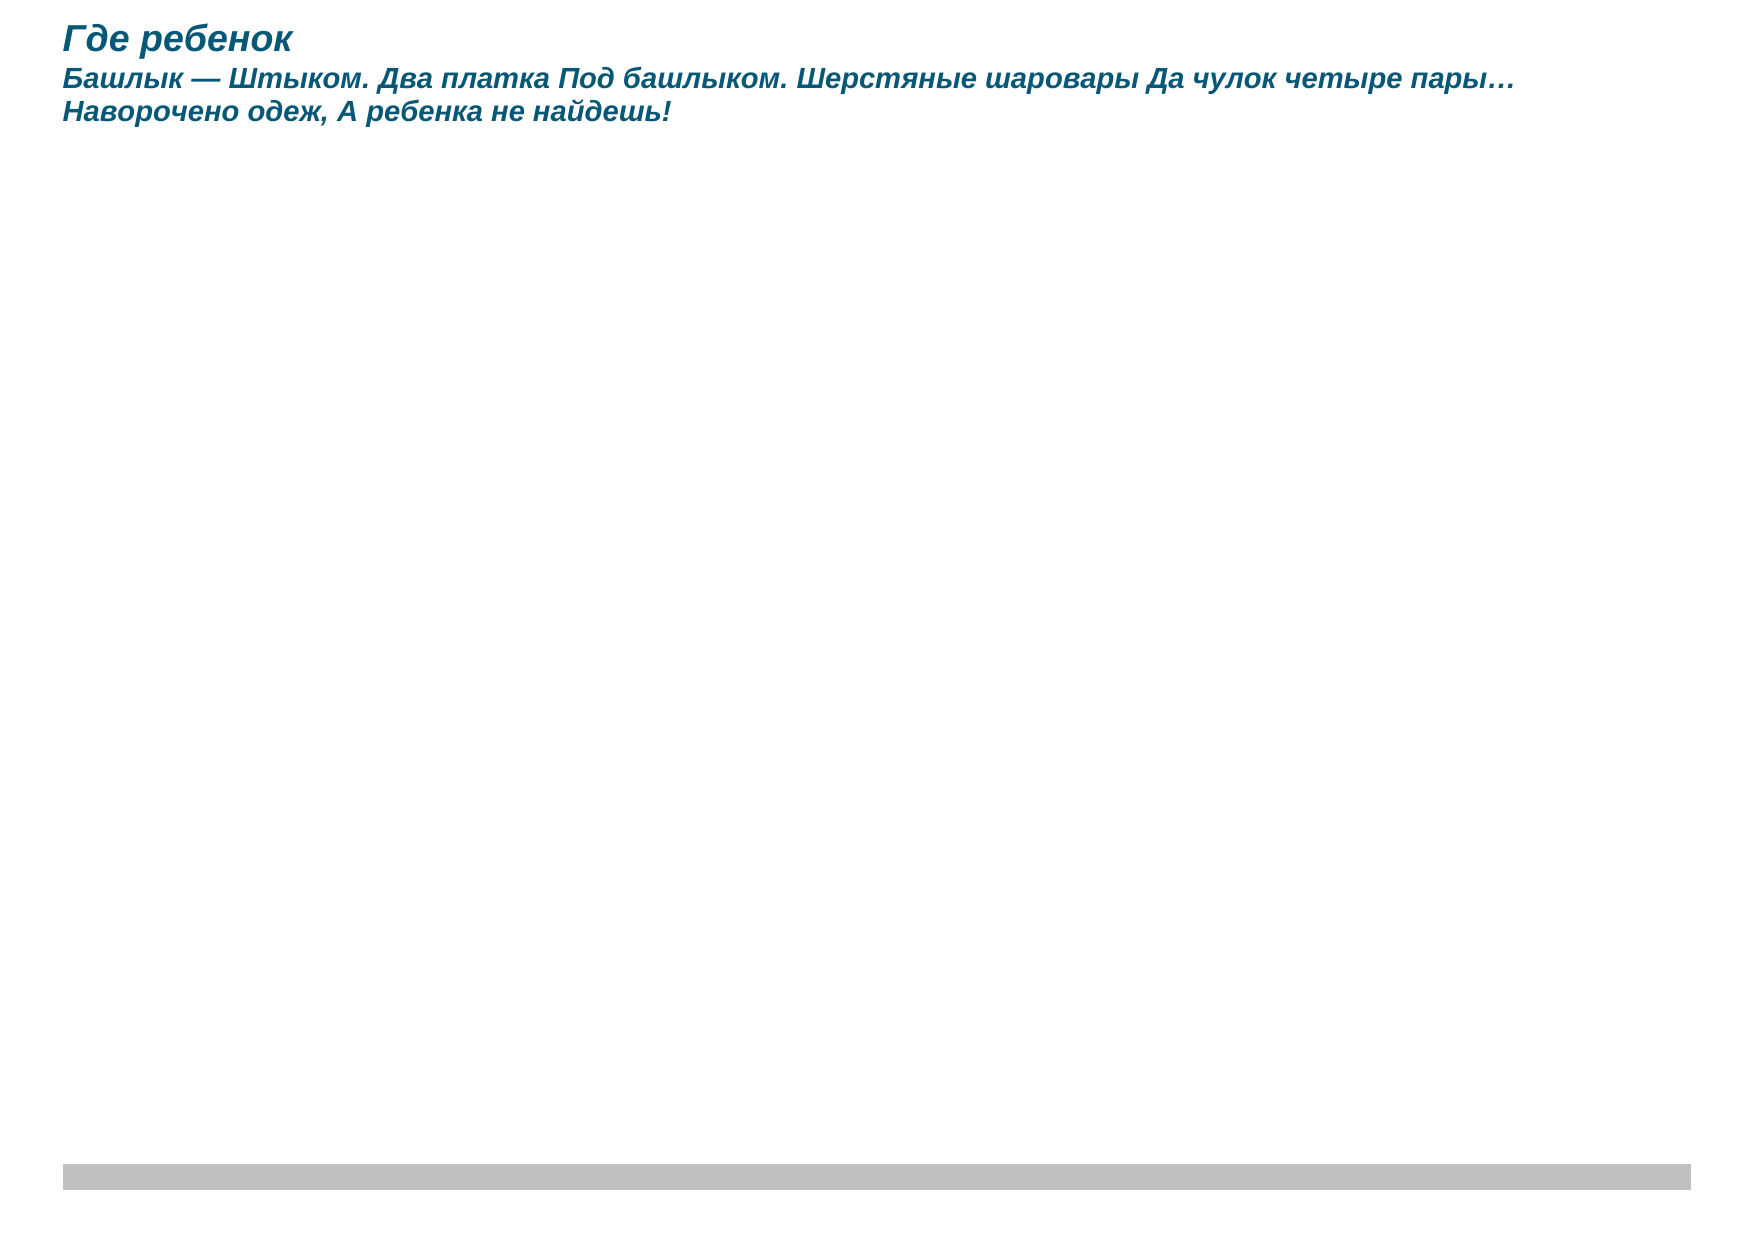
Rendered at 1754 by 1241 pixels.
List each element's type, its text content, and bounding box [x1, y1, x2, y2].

text Башлык — [62, 61, 1691, 128]
subtitle Где ребенок [62, 17, 1691, 60]
